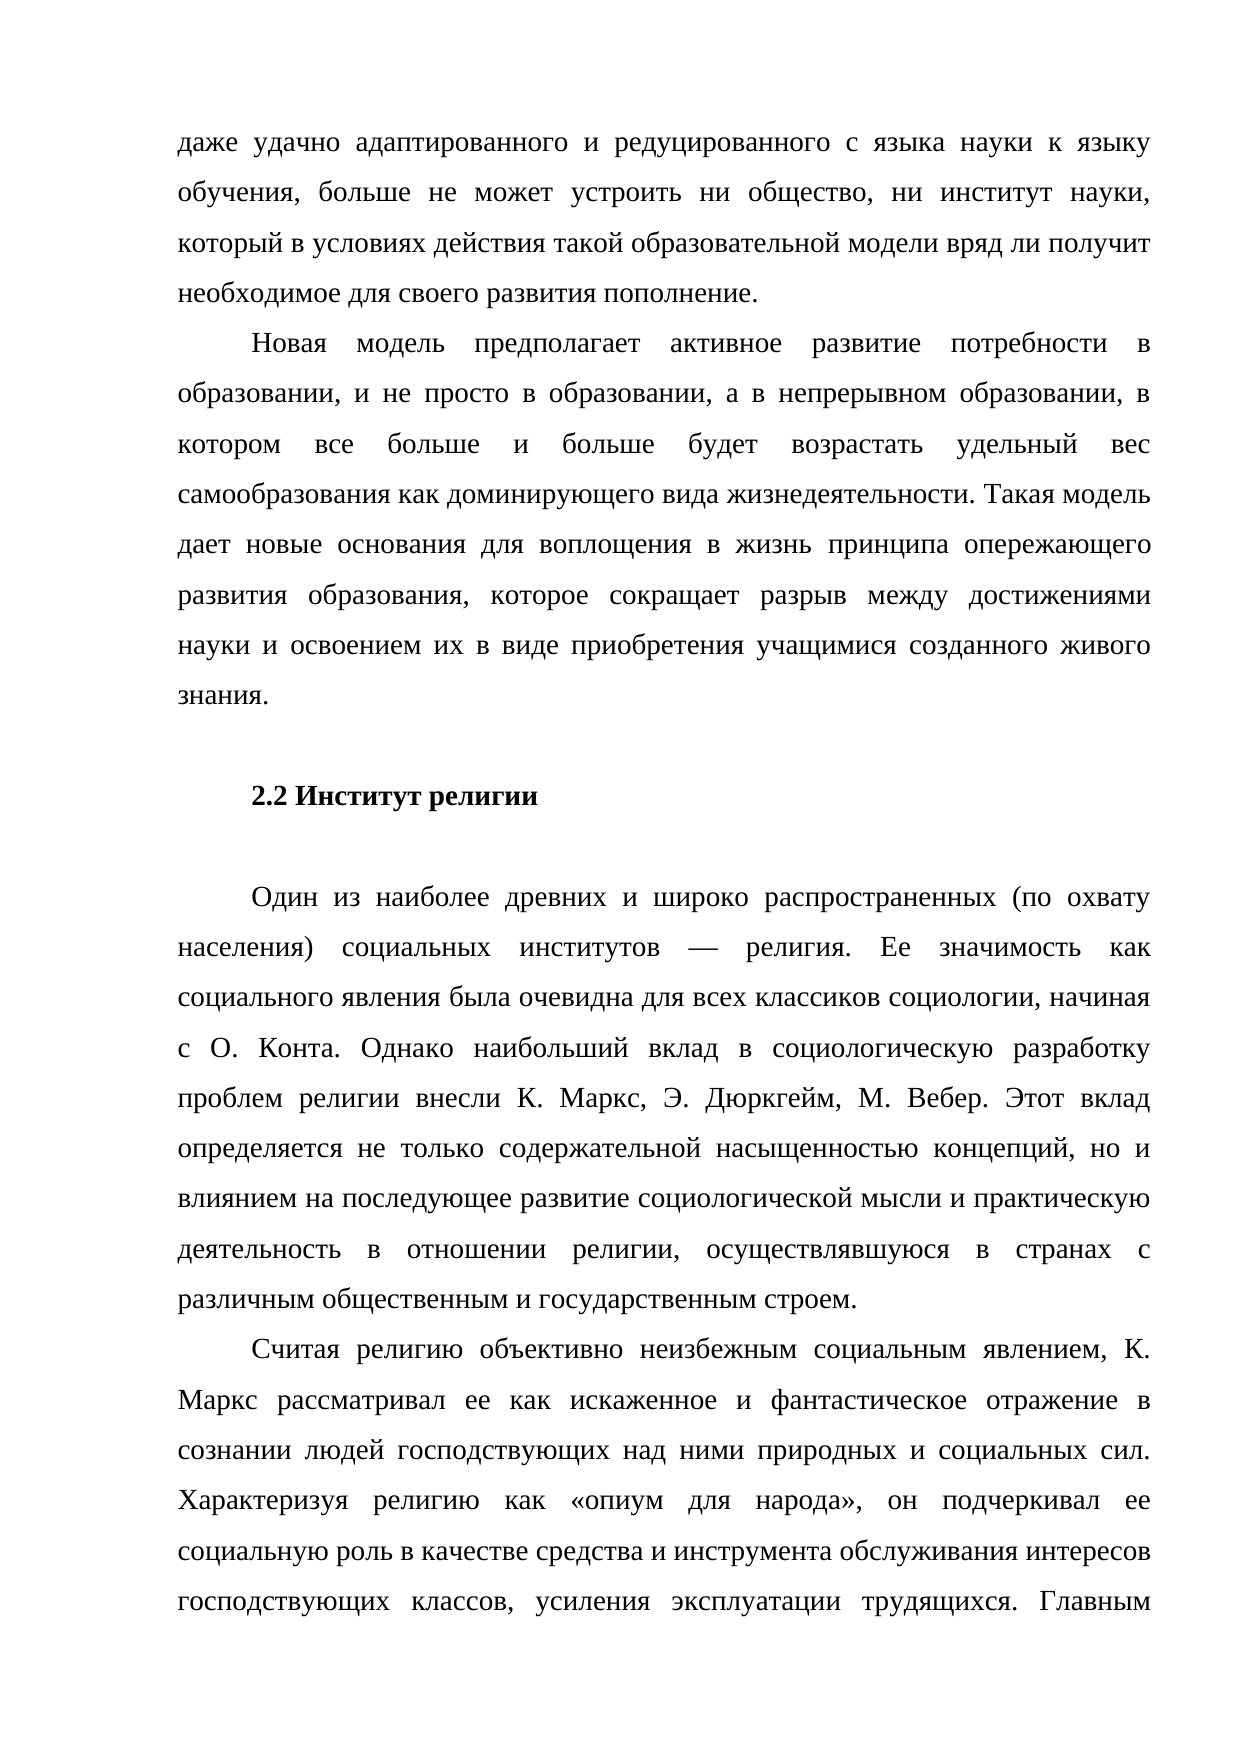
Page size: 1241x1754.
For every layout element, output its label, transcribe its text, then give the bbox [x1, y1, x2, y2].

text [177, 1332, 1152, 1617]
text Один из наиболее древних и широко распространенных (по охвату населения) социальных институтов — религия. Ее значимость как социального явления была очевидна для всех классиков социологии, начиная с О. Конта. Однако наибольший вклад в социологическую разработку проблем религии внесли К. Маркс, Э. Дюркгейм, М. Вебер. Этот вклад определяется не только содержательной насыщенностью концепций, но и влиянием на последующее развитие социологической мысли и практическую деятельность в отношении религии, осуществлявшуюся в странах с различным общественным и государственным строем. [177, 879, 1152, 1315]
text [177, 124, 1152, 308]
text Новая модель предполагает активное развитие потребности в образовании, и не просто в образовании, а в непрерывном образовании, в котором все больше и больше будет возрастать удельный вес самообразования как доминирующего вида жизнедеятельности. Такая модель дает новые основания для воплощения в жизнь принципа опережающего развития образования, которое сокращает разрыв между достижениями науки и освоением их в виде приобретения учащимися созданного живого знания. [177, 325, 1152, 711]
text 2.2 Институт религии [177, 778, 1152, 812]
